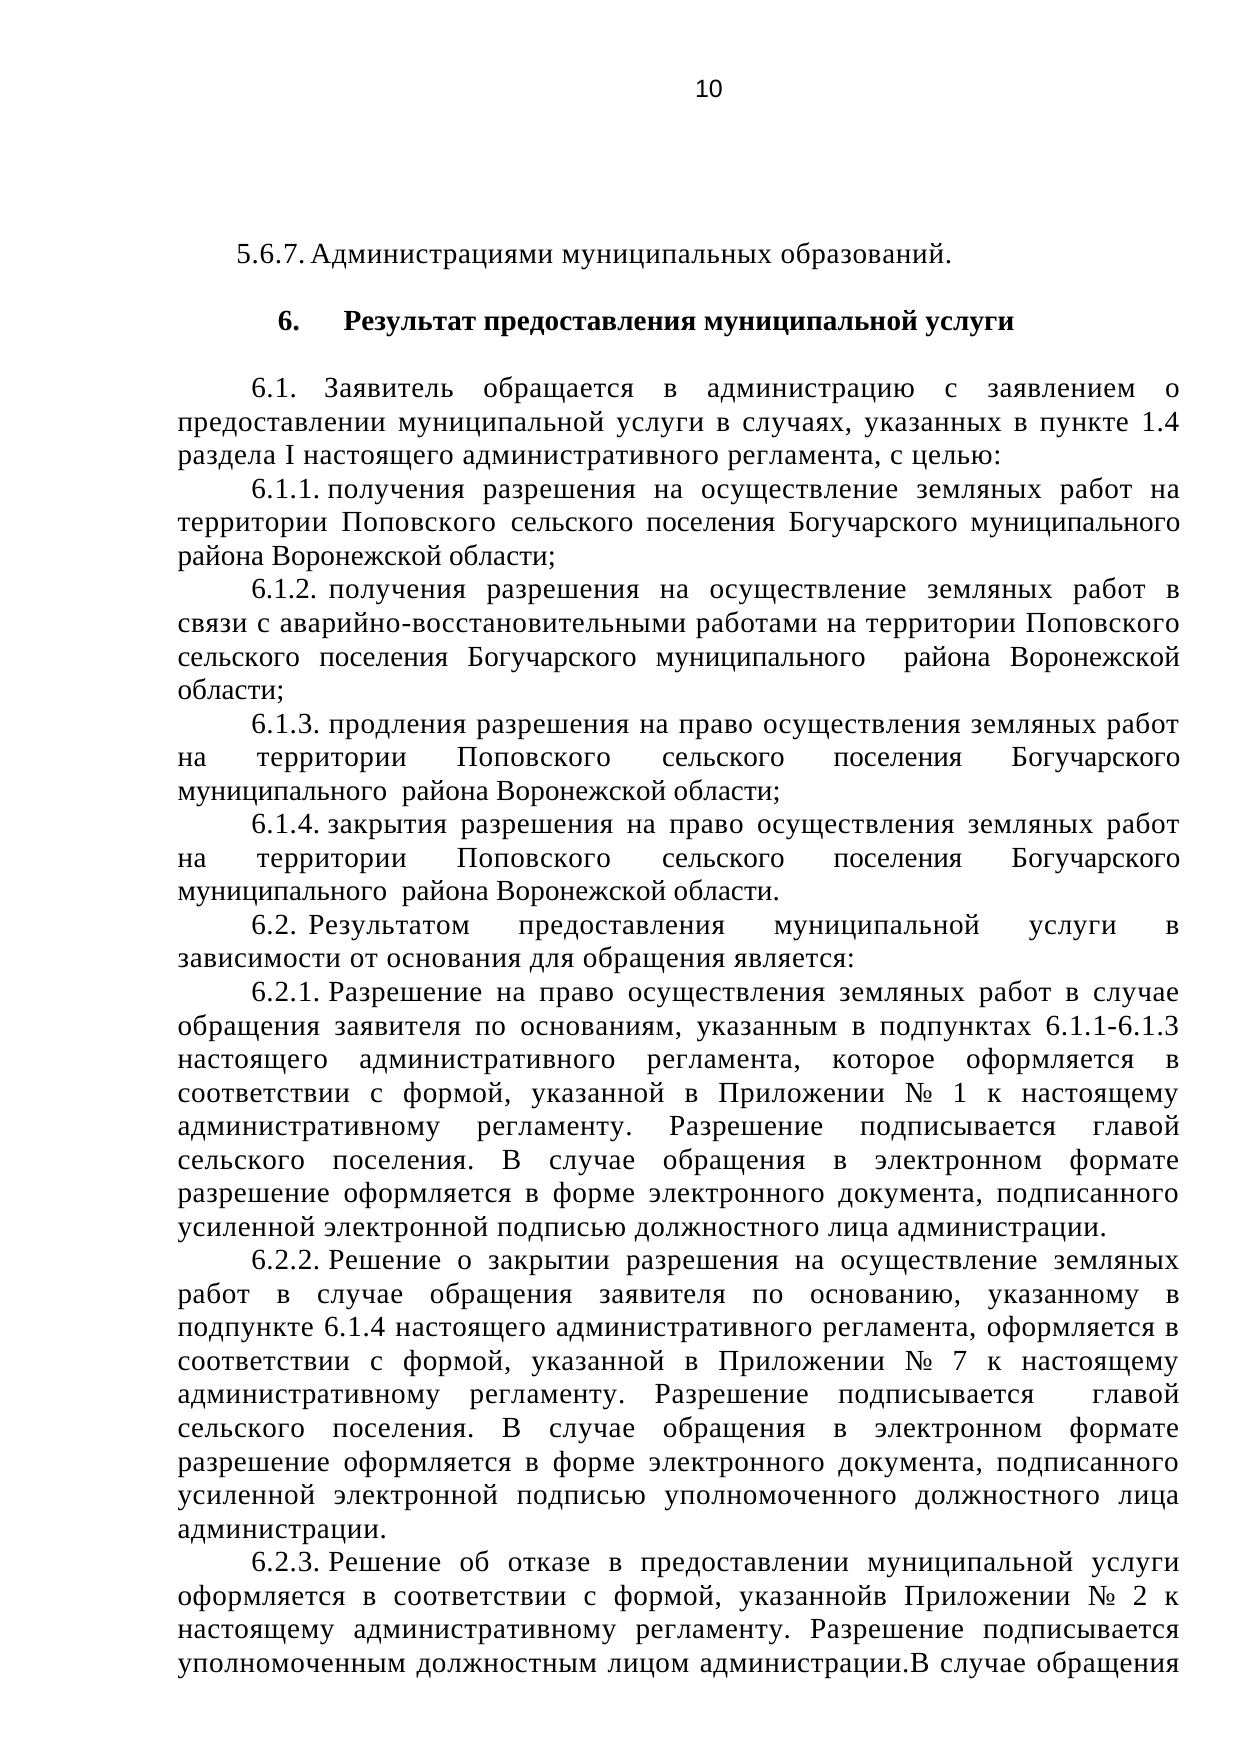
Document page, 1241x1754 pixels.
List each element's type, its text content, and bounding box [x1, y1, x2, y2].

list получения разрешения на осуществление земляных работ на территории Поповского сельского поселения Богучарского муниципального района Воронежской области; [177, 471, 1181, 572]
list Разрешение на право осуществления земляных работ в случае обращения заявителя по основаниям, указанным в подпунктах 6.1.1-6.1.3 настоящего административного регламента, которое оформляется в соответствии с формой, указанной в Приложении № 1 к настоящему административному регламенту. Разрешение подписывается главой сельского поселения. В случае обращения в электронном формате разрешение оформляется в форме электронного документа, подписанного усиленной электронной подписью должностного лица администрации. [177, 974, 1181, 1242]
list получения разрешения на осуществление земляных работ в связи с аварийно-восстановительными работами на территории Поповского сельского поселения Богучарского муниципального района Воронежской области; [177, 572, 1181, 706]
list Администрациями муниципальных образований. [177, 236, 1181, 270]
list продления разрешения на право осуществления земляных работ на территории Поповского сельского поселения Богучарского муниципального района Воронежской области; [177, 706, 1181, 806]
list закрытия разрешения на право осуществления земляных работ на территории Поповского сельского поселения Богучарского муниципального района Воронежской области. [177, 806, 1181, 907]
list Результатом предоставления муниципальной услуги в зависимости от основания для обращения является: [177, 907, 1181, 974]
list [177, 1544, 1181, 1678]
list Заявитель обращается в администрацию с заявлением о предоставлении муниципальной услуги в случаях, указанных в пункте 1.4 раздела I настоящего административного регламента, с целью: [177, 370, 1181, 471]
list Решение о закрытии разрешения на осуществление земляных работ в случае обращения заявителя по основанию, указанному в подпункте 6.1.4 настоящего административного регламента, оформляется в соответствии с формой, указанной в Приложении № 7 к настоящему административному регламенту. Разрешение подписывается главой сельского поселения. В случае обращения в электронном формате разрешение оформляется в форме электронного документа, подписанного усиленной электронной подписью уполномоченного должностного лица администрации. [177, 1242, 1181, 1544]
list Результат предоставления муниципальной услуги [112, 303, 1181, 337]
